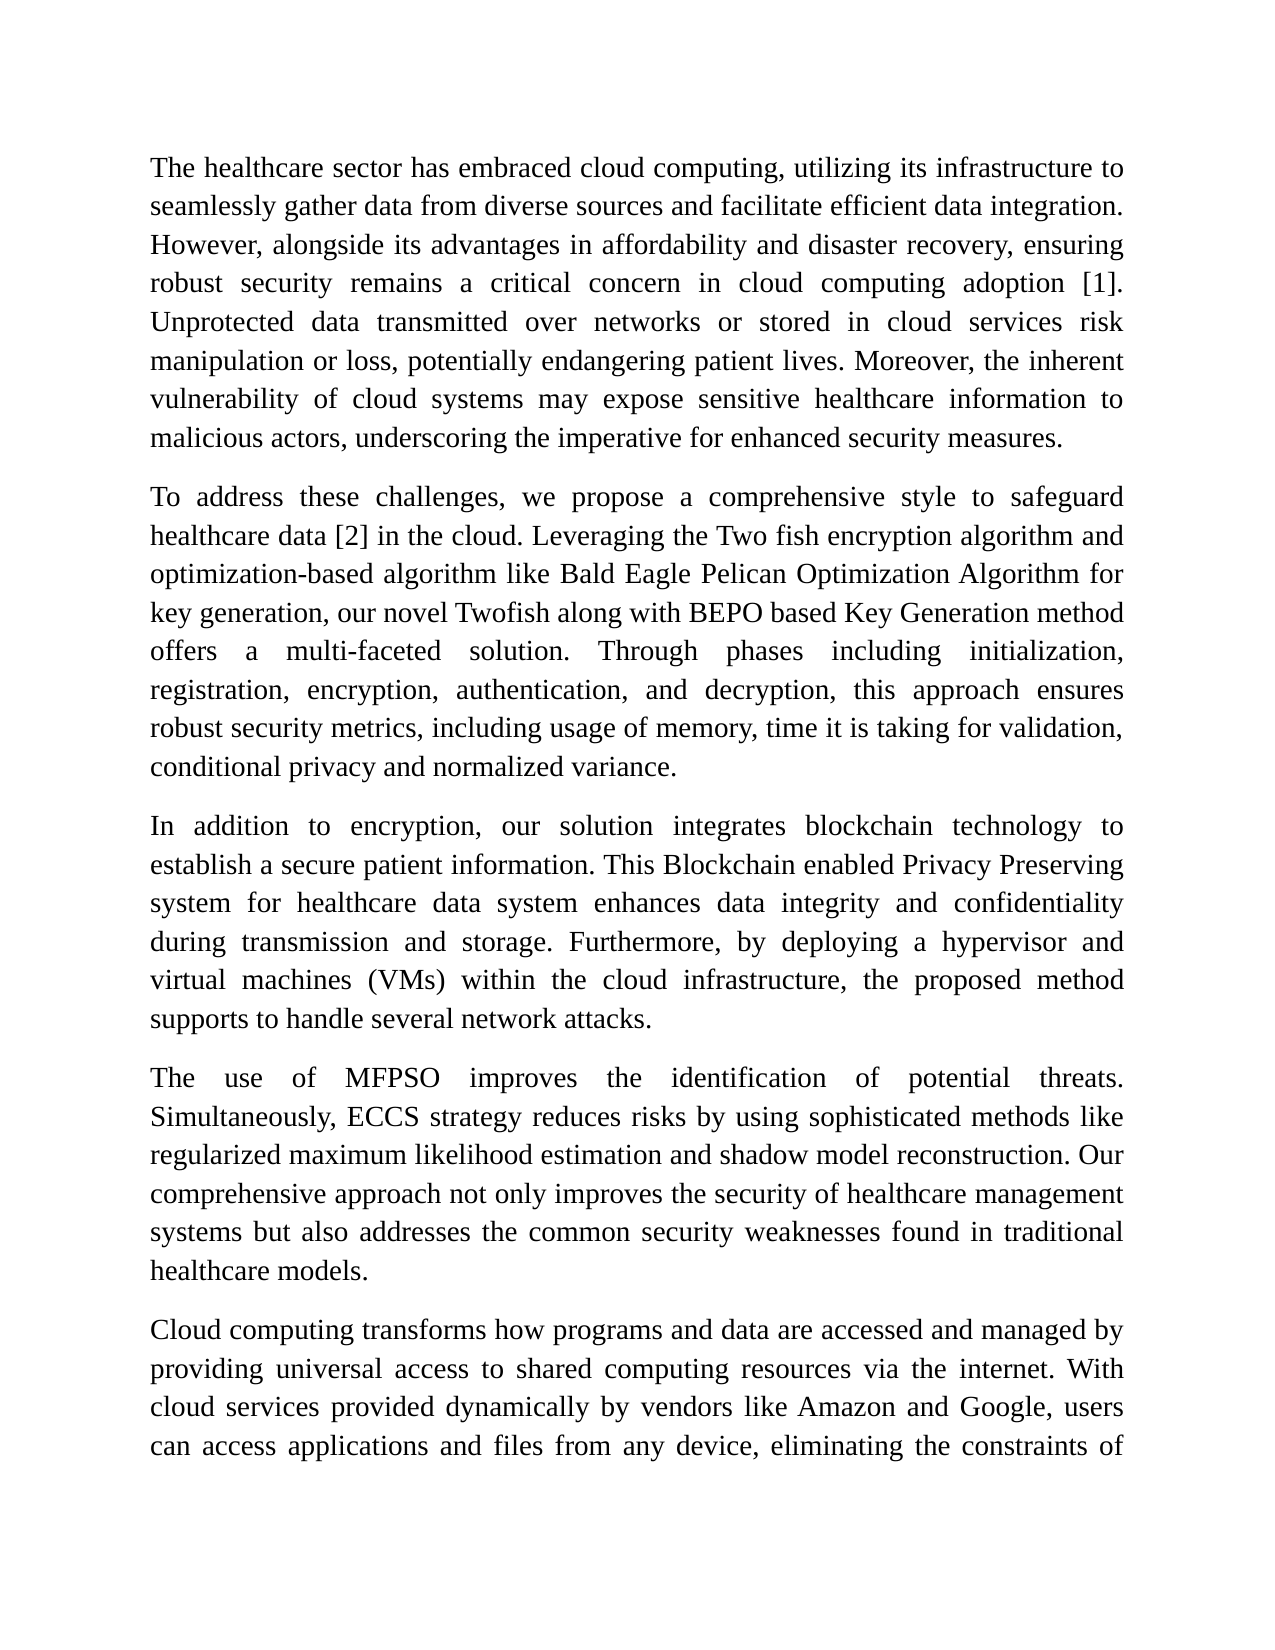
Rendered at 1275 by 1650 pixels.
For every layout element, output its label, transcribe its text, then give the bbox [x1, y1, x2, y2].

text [150, 1312, 1125, 1462]
text In addition to encryption, our solution integrates blockchain technology to establish a secure patient information. This Blockchain enabled Privacy Preserving system for healthcare data system enhances data integrity and confidentiality during transmission and storage. Furthermore, by deploying a hypervisor and virtual machines (VMs) within the cloud infrastructure, the proposed method supports to handle several network attacks. [150, 808, 1125, 1034]
text The use of MFPSO improves the identification of potential threats. Simultaneously, ECCS strategy reduces risks by using sophisticated methods like regularized maximum likelihood estimation and shadow model reconstruction. Our comprehensive approach not only improves the security of healthcare management systems but also addresses the common security weaknesses found in traditional healthcare models. [150, 1060, 1125, 1287]
text The healthcare sector has embraced cloud computing, utilizing its infrastructure to seamlessly gather data from diverse sources and facilitate efficient data integration. However, alongside its advantages in affordability and disaster recovery, ensuring robust security remains a critical concern in cloud computing adoption [1]. Unprotected data transmitted over networks or stored in cloud services risk manipulation or loss, potentially endangering patient lives. Moreover, the inherent vulnerability of cloud systems may expose sensitive healthcare information to malicious actors, underscoring the imperative for enhanced security measures. [150, 150, 1125, 453]
text To address these challenges, we propose a comprehensive style to safeguard healthcare data [2] in the cloud. Leveraging the Two fish encryption algorithm and optimization-based algorithm like Bald Eagle Pelican Optimization Algorithm for key generation, our novel Twofish along with BEPO based Key Generation method offers a multi-faceted solution. Through phases including initialization, registration, encryption, authentication, and decryption, this approach ensures robust security metrics, including usage of memory, time it is taking for validation, conditional privacy and normalized variance. [150, 479, 1125, 782]
